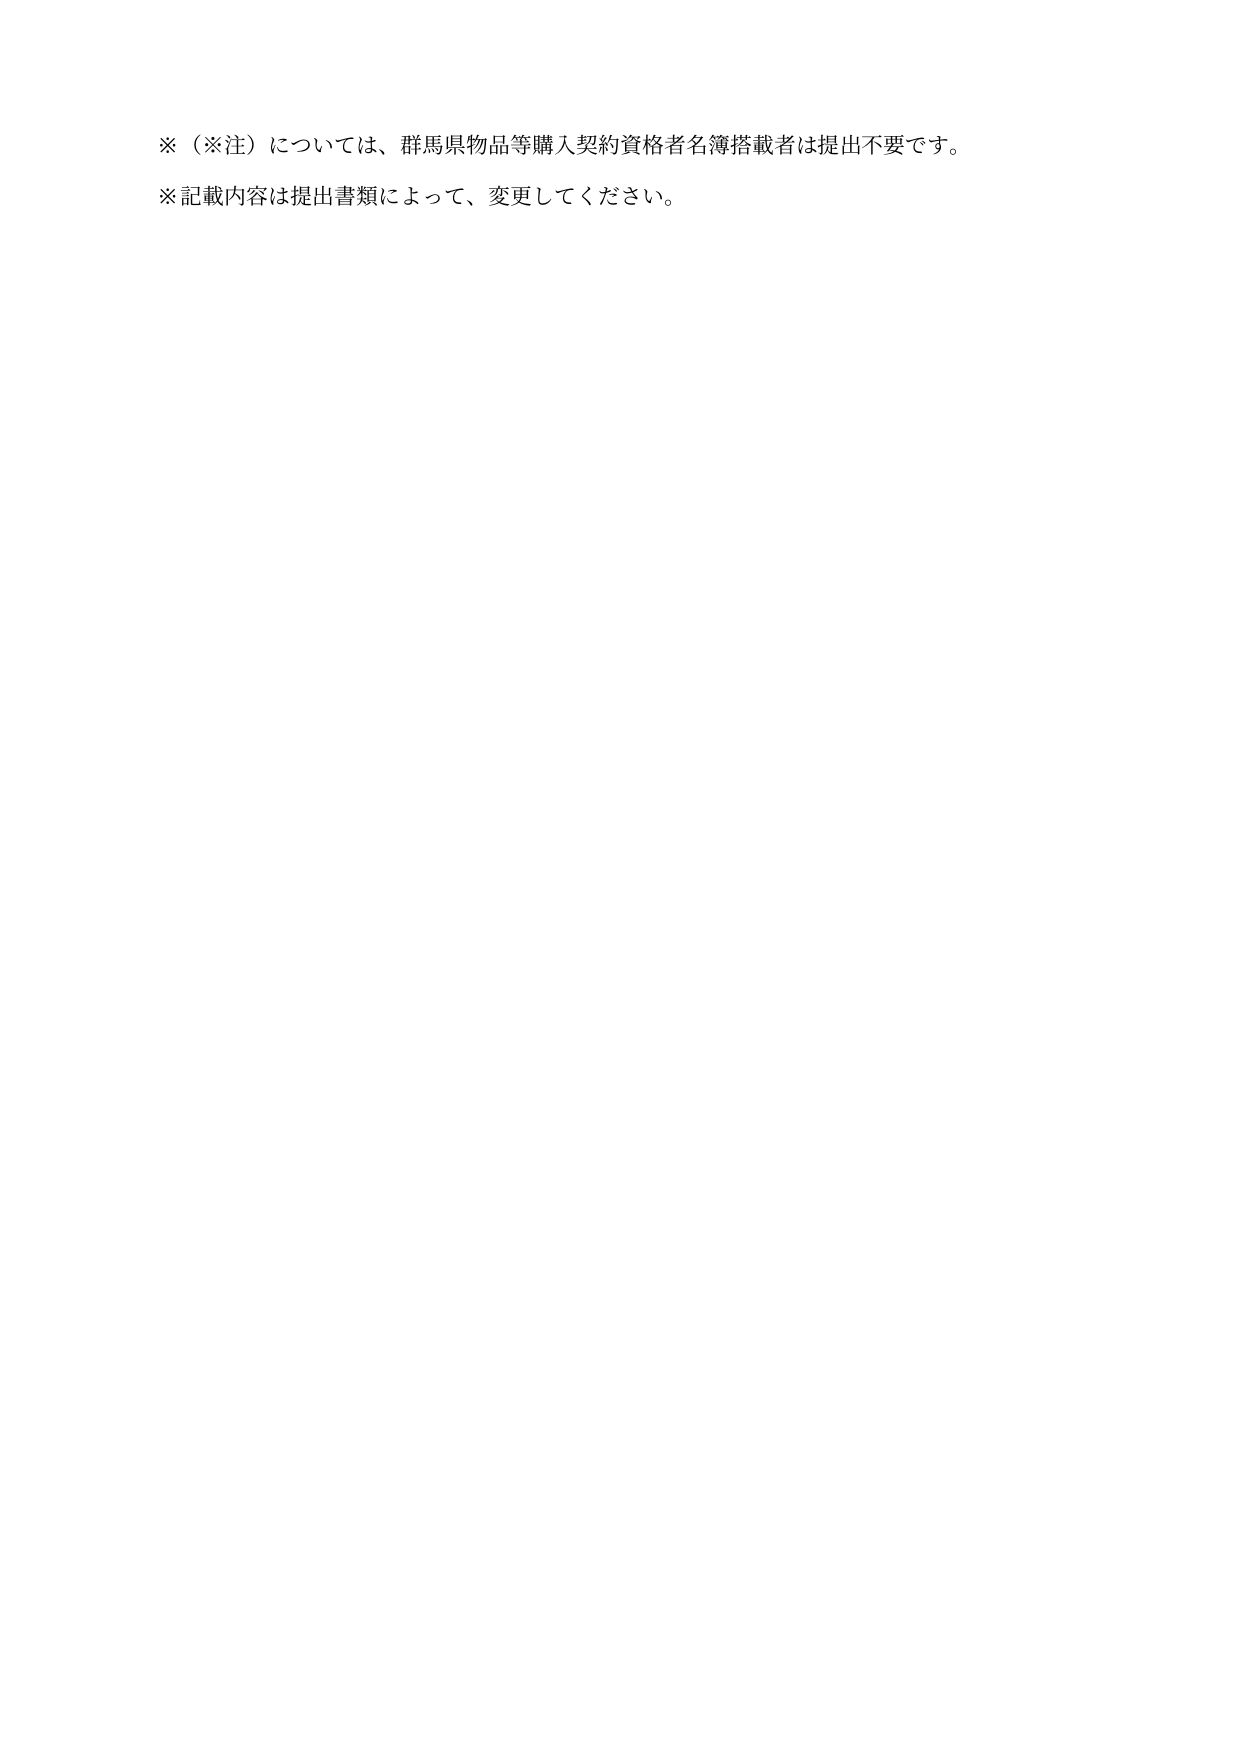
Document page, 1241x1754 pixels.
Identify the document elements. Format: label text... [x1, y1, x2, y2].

text ※記載内容は提出書類によって、変更してください。 [137, 170, 1104, 220]
text ※（※注）については、群馬県物品等購入契約資格者名簿搭載者は提出不要です。 [137, 119, 1104, 170]
